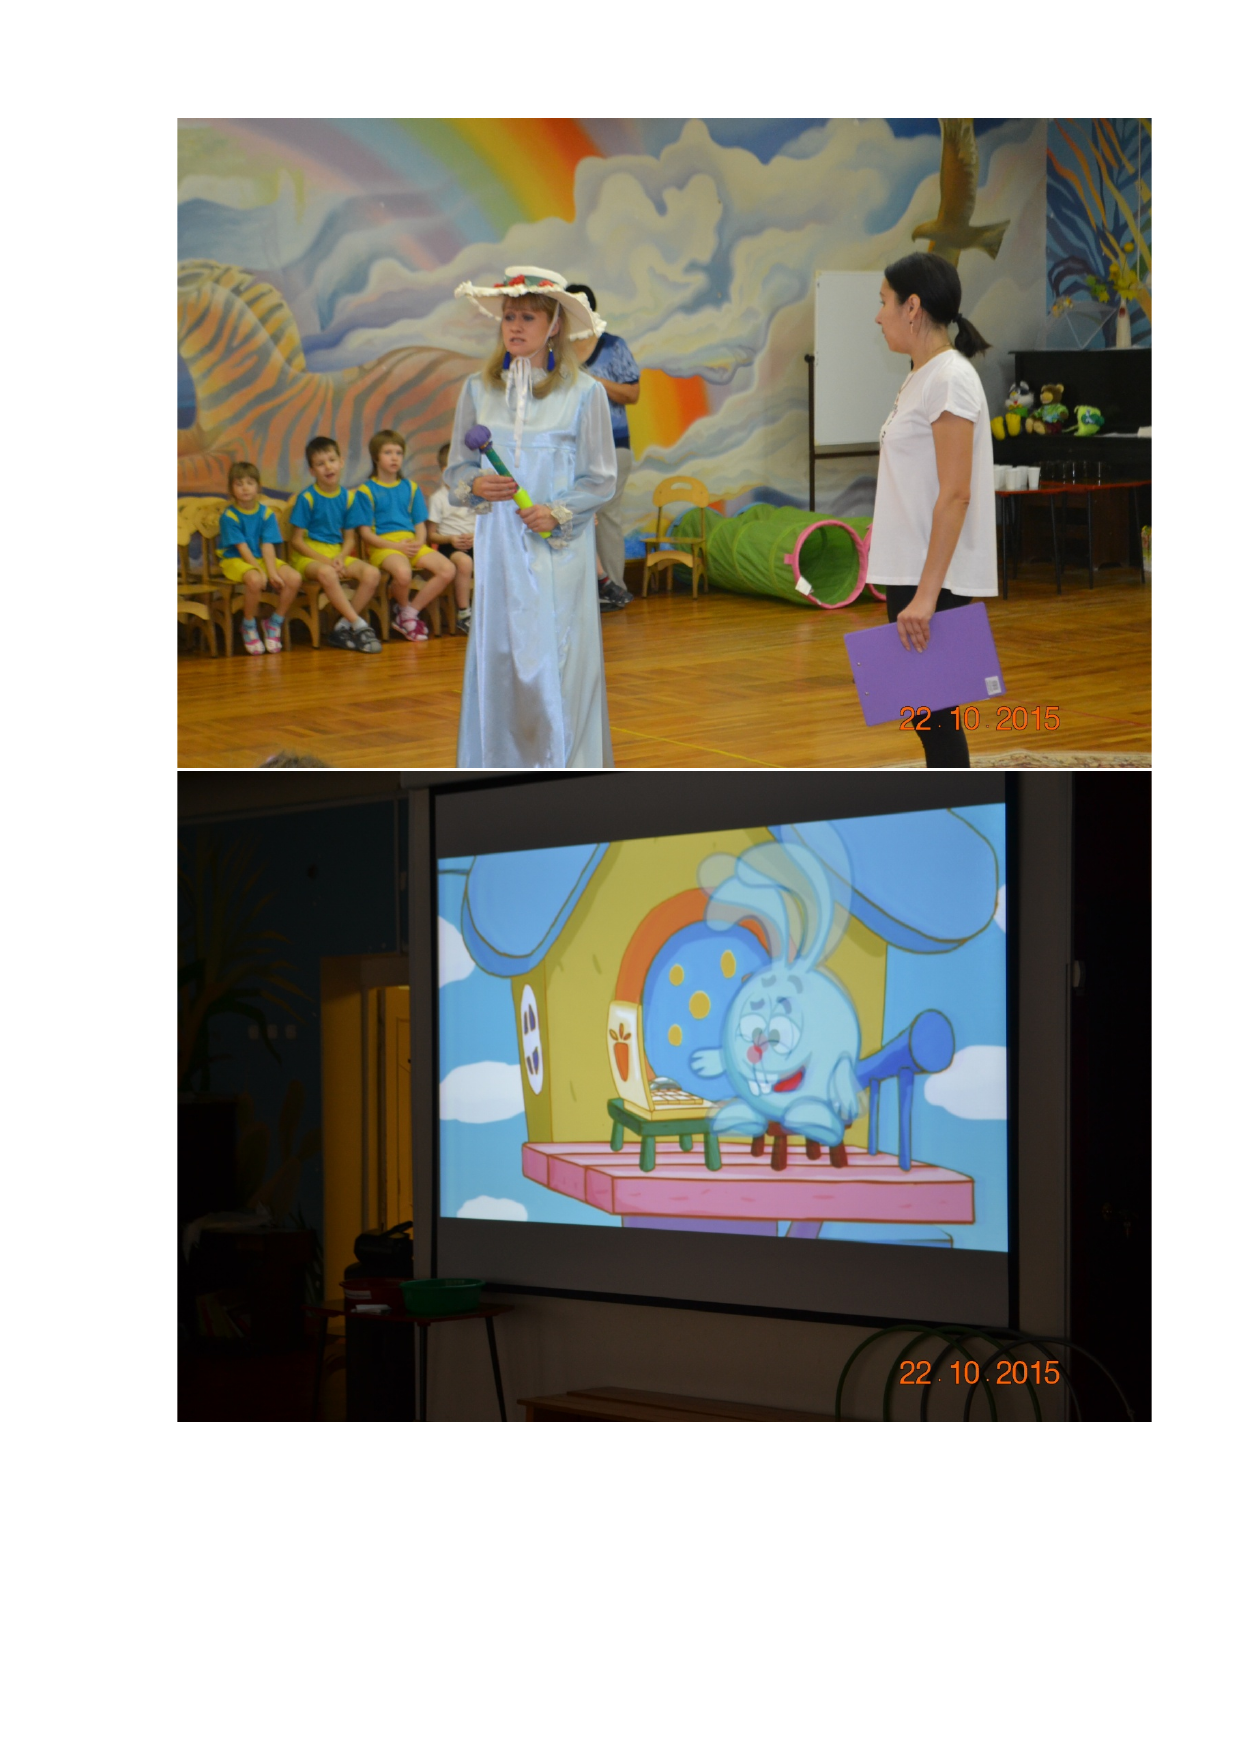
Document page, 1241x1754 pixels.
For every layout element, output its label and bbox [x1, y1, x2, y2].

picture [177, 771, 1152, 1422]
picture [177, 118, 1152, 768]
